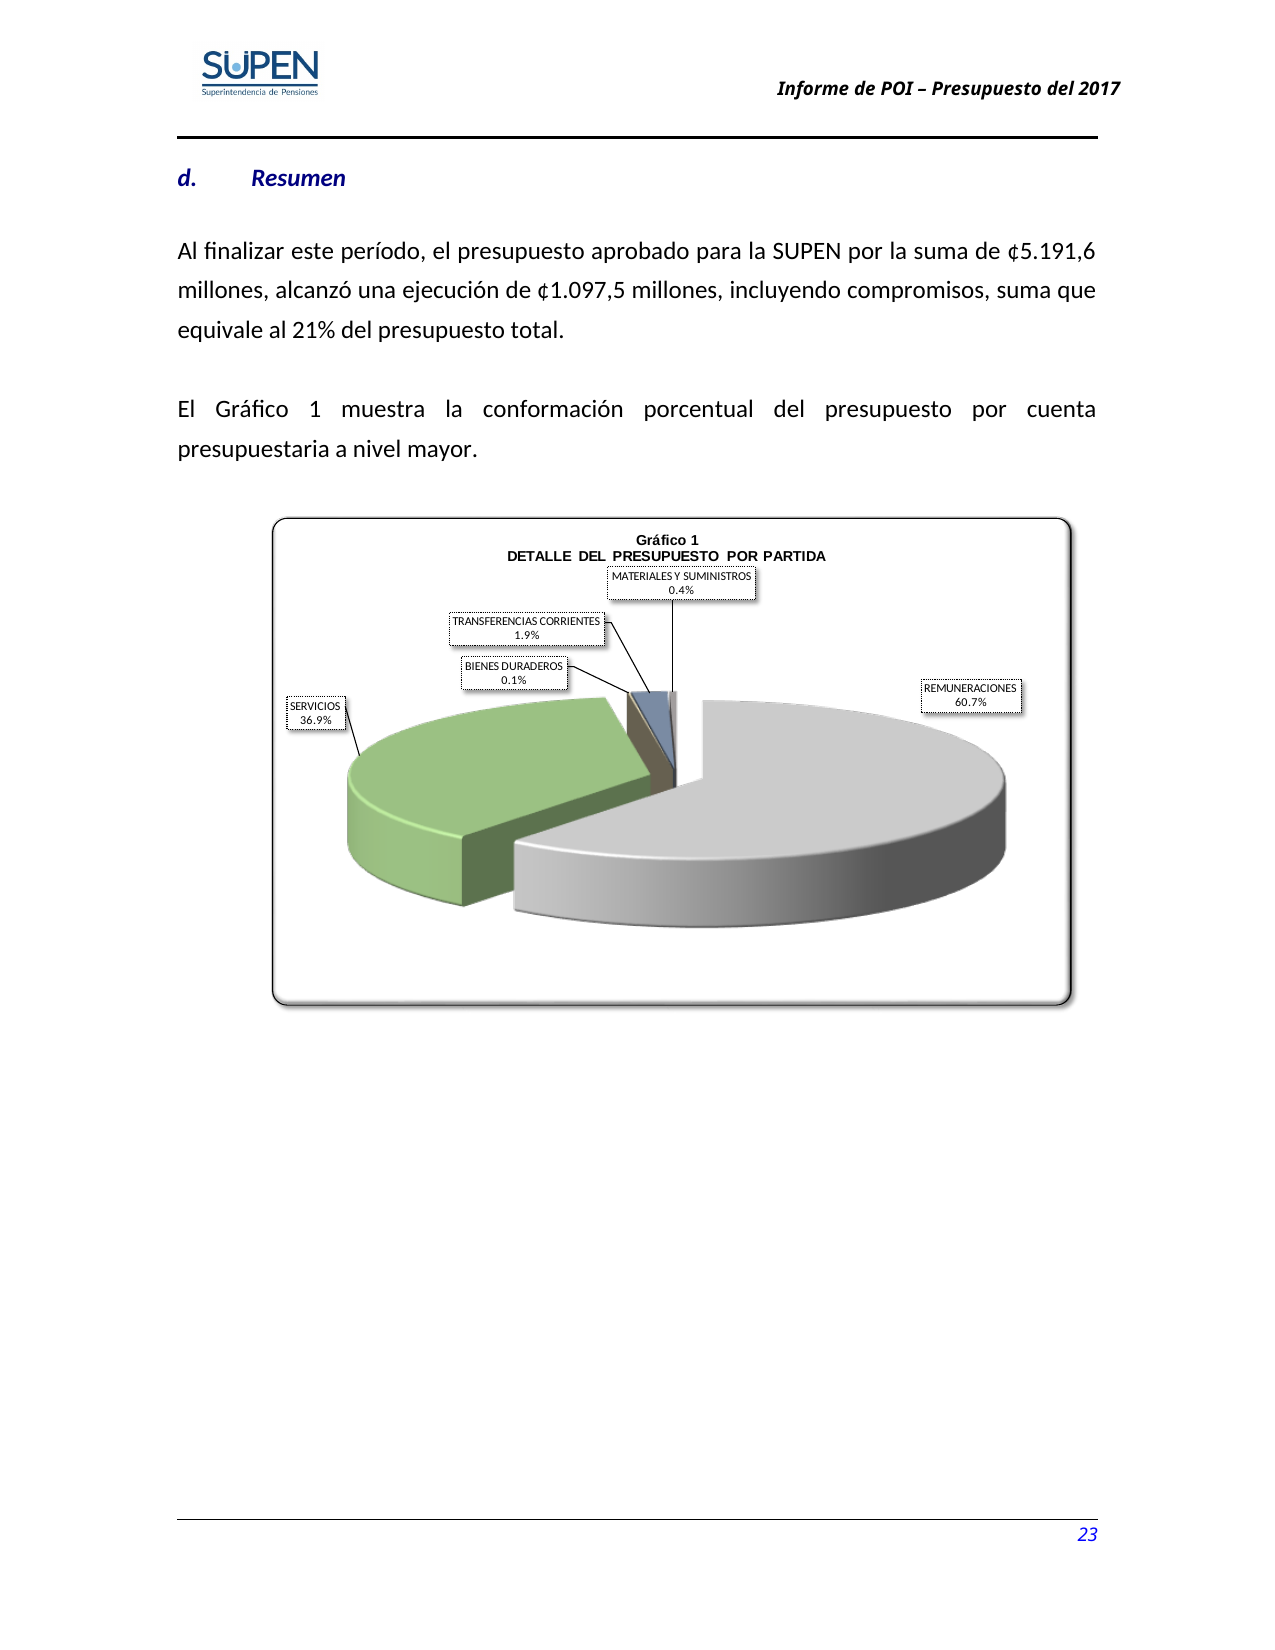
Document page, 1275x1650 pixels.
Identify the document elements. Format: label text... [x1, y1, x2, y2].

text El Gráfico 1 muestra la conformación porcentual del presupuesto por cuenta presupuestaria a nivel mayor. [177, 393, 1098, 463]
picture [191, 41, 326, 102]
subtitle d. Resumen [177, 162, 1098, 192]
text Al finalizar este período, el presupuesto aprobado para la SUPEN por la suma de ¢5.191,6 millones, alcanzó una ejecución de ¢1.097,5 millones, incluyendo compromisos, suma que equivale al 21% del presupuesto total. [177, 235, 1098, 345]
